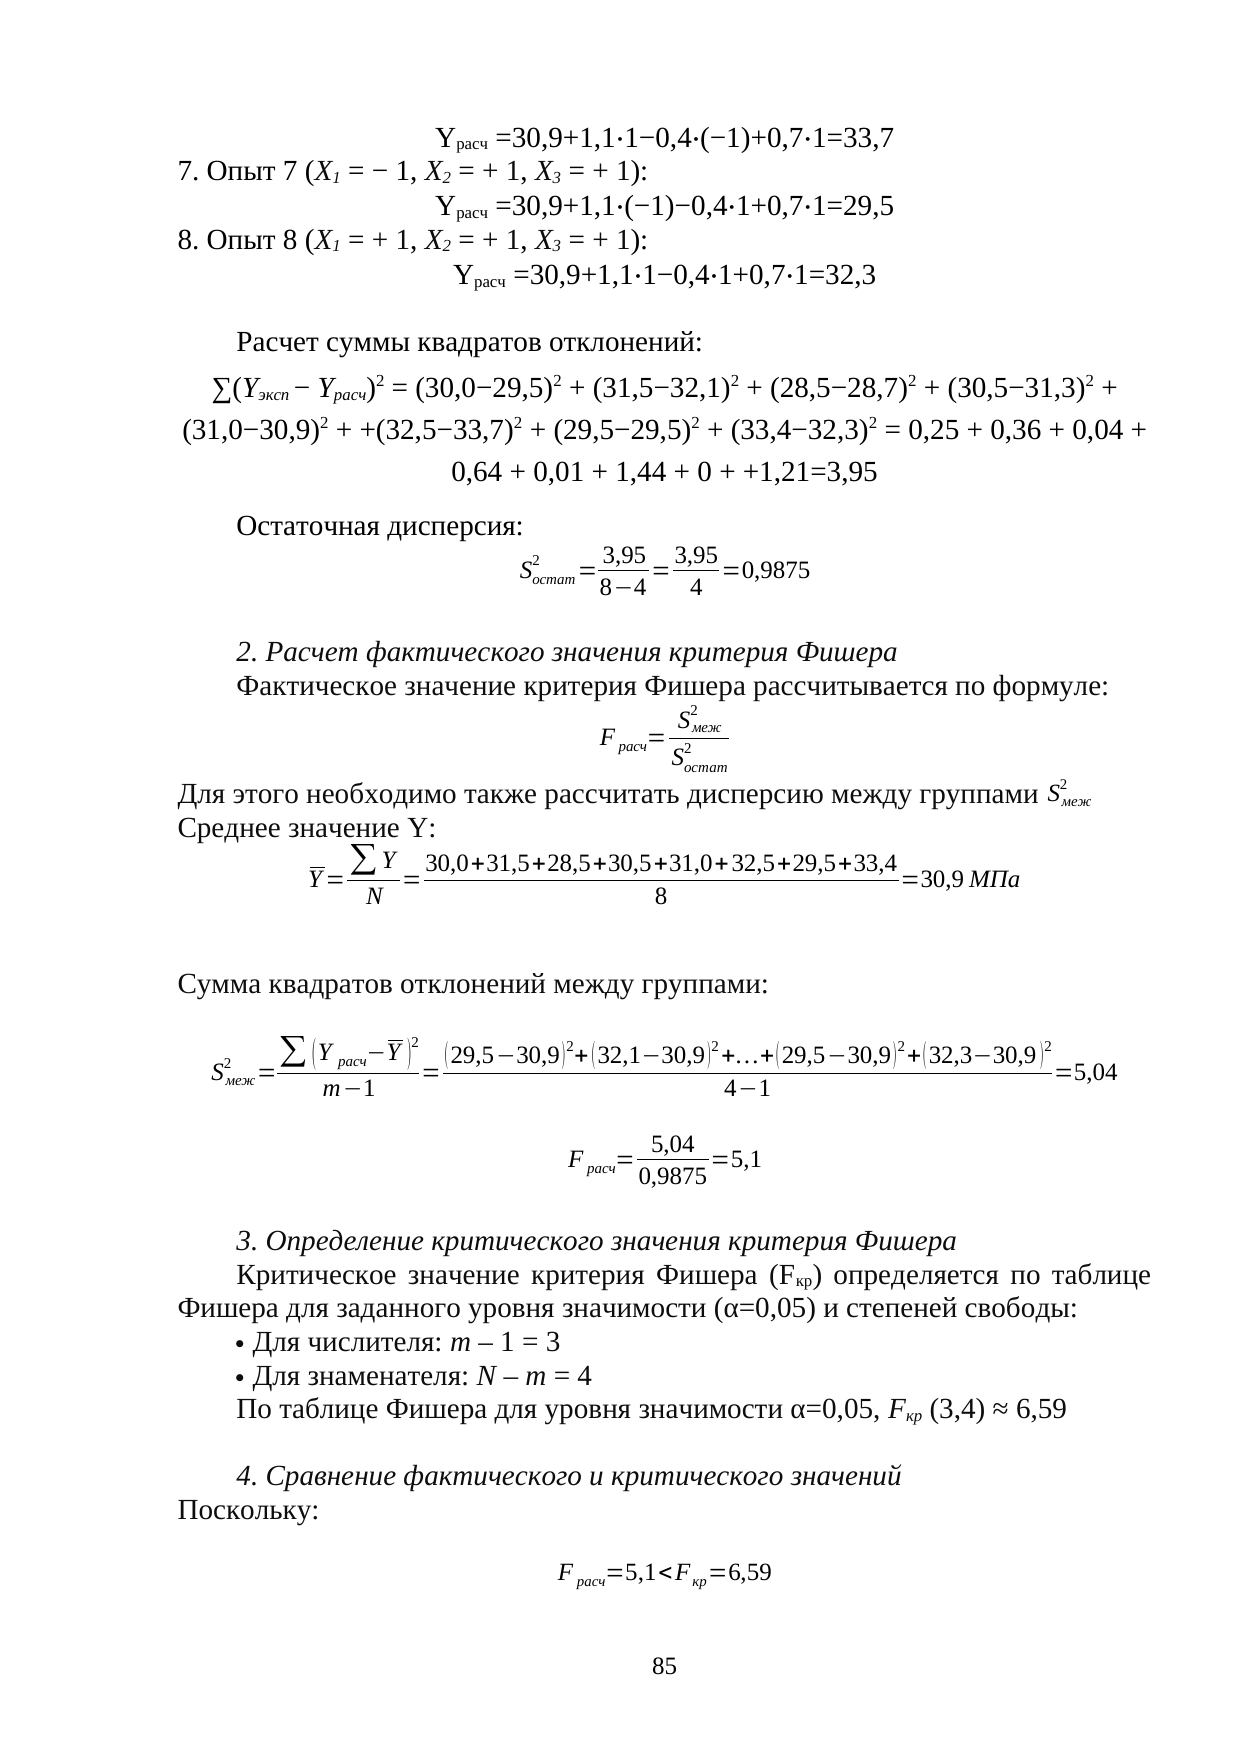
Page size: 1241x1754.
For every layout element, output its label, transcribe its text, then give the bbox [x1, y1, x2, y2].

text 4. Сравнение фактического и критического значений [177, 1458, 1152, 1492]
text Сумма квадратов отклонений между группами: [177, 967, 1152, 1000]
text 7. Опыт 7 (Х1 = − 1, Х2 = + 1, Х3 = + 1): [177, 153, 1152, 187]
text ∑(Yэксп − Yрасч)2 = (30,0−29,5)2 + (31,5−32,1)2 + (28,5−28,7)2 + (30,5−31,3)2 + (31,0−30,9)2 + +(32,5−33,7)2 + (29,5−29,5)2 + (33,4−32,3)2 = 0,25 + 0,36 + 0,04 + 0,64 + 0,01 + 1,44 + 0 + +1,21=3,95 [177, 370, 1152, 488]
text Среднее значение Y: [177, 810, 1152, 843]
list Для числителя: m – 1 = 3 [177, 1324, 1152, 1358]
text Фактическое значение критерия Фишера рассчитывается по формуле: [177, 668, 1152, 702]
text 2. Расчет фактического значения критерия Фишера [177, 634, 1152, 668]
text Yрасч =30,9+1,1⋅1−0,4⋅(−1)+0,7⋅1=33,7 [177, 118, 1152, 153]
text Yрасч =30,9+1,1⋅1−0,4⋅1+0,7⋅1=32,3 [177, 256, 1152, 291]
text 8. Опыт 8 (Х1 = + 1, Х2 = + 1, Х3 = + 1): [177, 222, 1152, 256]
text Критическое значение критерия Фишера (Fкр) определяется по таблице Фишера для заданного уровня значимости (α=0,05) и степеней свободы: [177, 1257, 1152, 1324]
text Остаточная дисперсия: [177, 508, 1152, 542]
text Для этого необходимо также рассчитать дисперсию между группами [177, 775, 1152, 810]
text По таблице Фишера для уровня значимости α=0,05, Fкр (3,4) ≈ 6,59 [177, 1391, 1152, 1425]
text 3. Определение критического значения критерия Фишера [177, 1223, 1152, 1257]
text Поскольку: [177, 1492, 1152, 1525]
list Для знаменателя: N – m = 4 [177, 1358, 1152, 1391]
text Расчет суммы квадратов отклонений: [177, 324, 1152, 358]
text Yрасч =30,9+1,1⋅(−1)−0,4⋅1+0,7⋅1=29,5 [177, 187, 1152, 222]
